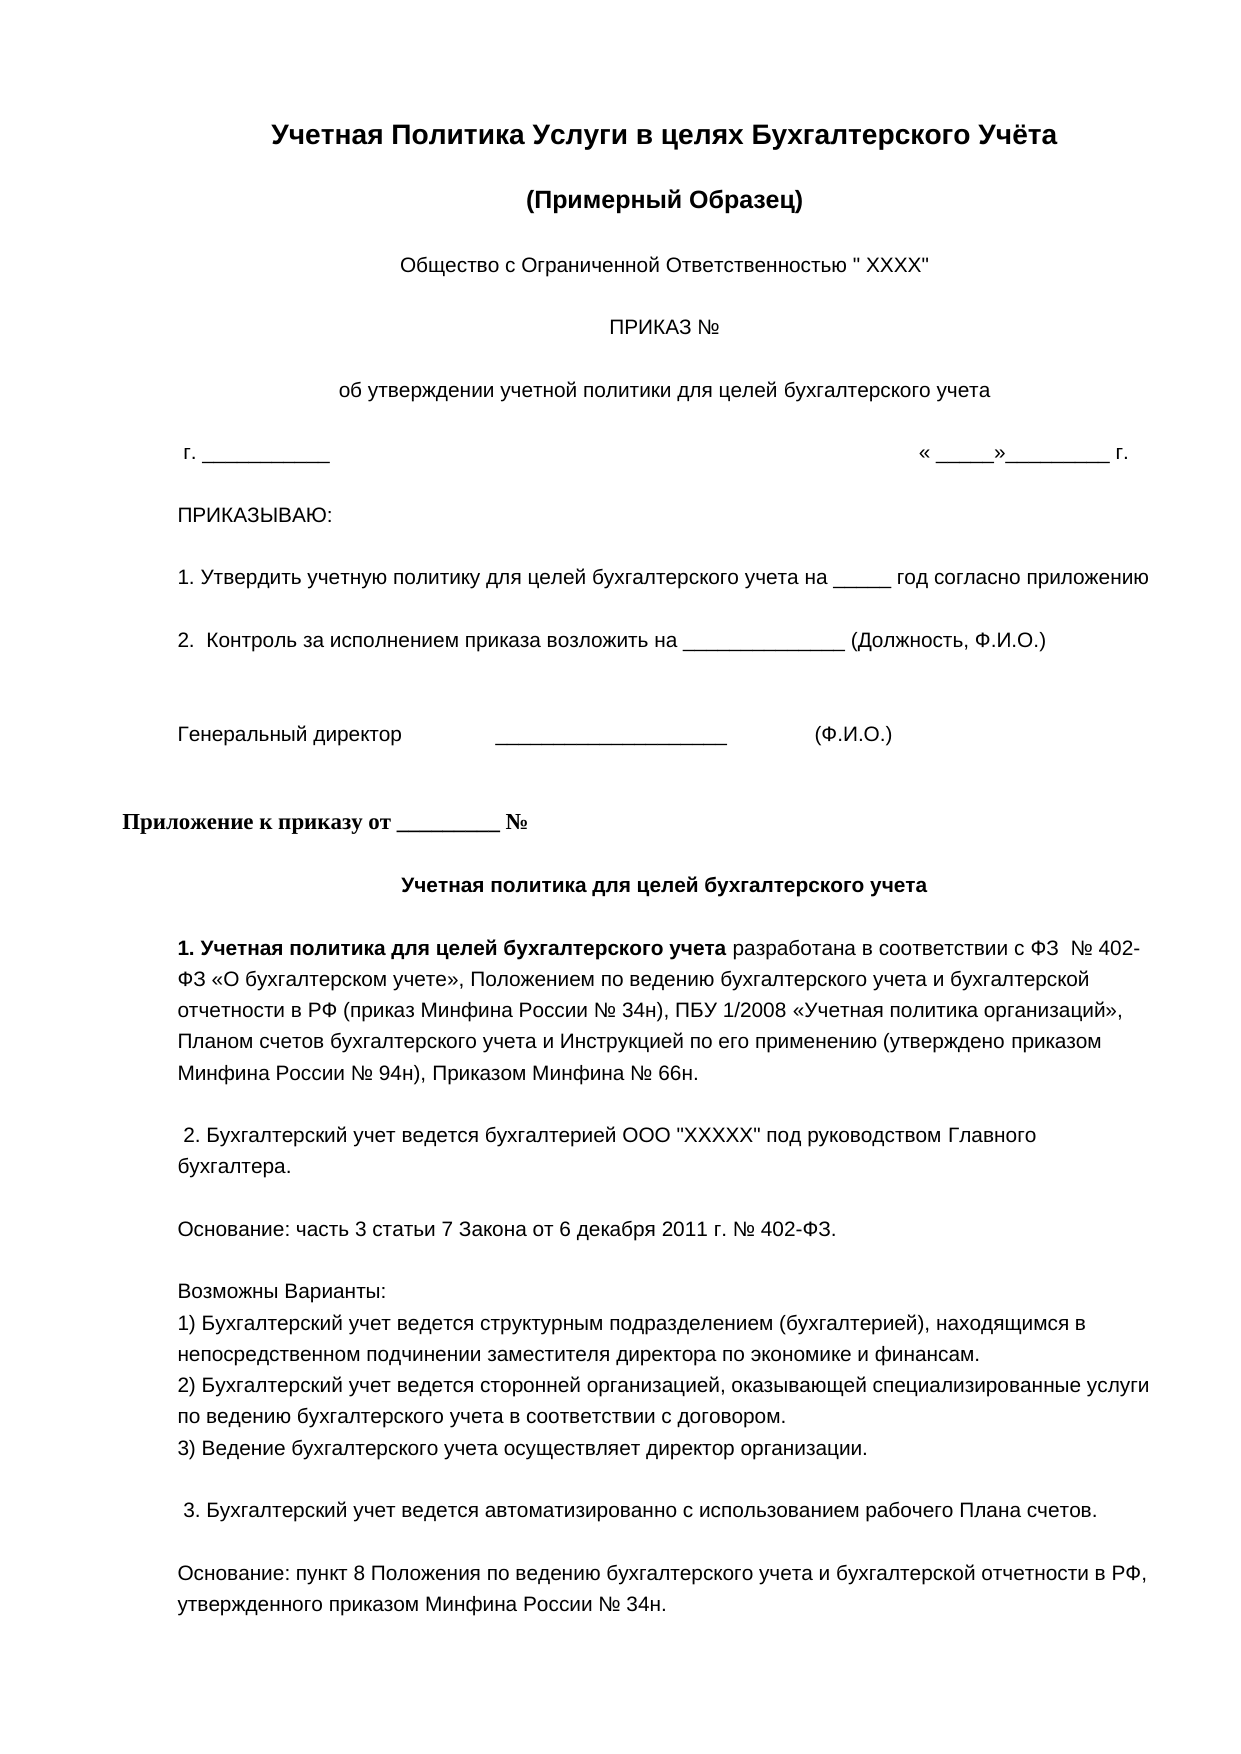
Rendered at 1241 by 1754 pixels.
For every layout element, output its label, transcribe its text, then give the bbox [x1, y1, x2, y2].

text 2. Контроль за исполнением приказа возложить на ______________ (Должность, Ф.И.О.) [177, 620, 1152, 652]
text Возможны Варианты: [177, 1272, 1152, 1303]
text 1. Учетная политика для целей бухгалтерского учета разработана в соответствии с ФЗ № 402-ФЗ «О бухгалтерском учете», Положением по ведению бухгалтерского учета и бухгалтерской отчетности в РФ (приказ Минфина России № 34н), ПБУ 1/2008 «Учетная политика организаций», Планом счетов бухгалтерского учета и Инструкцией по его применению (утверждено приказом Минфина России № 94н), Приказом Минфина № 66н. [177, 928, 1152, 1084]
text 1) Бухгалтерский учет ведется структурным подразделением (бухгалтерией), находящимся в непосредственном подчинении заместителя директора по экономике и финансам. [177, 1303, 1152, 1366]
text об утверждении учетной политики для целей бухгалтерского учета [177, 339, 1152, 402]
text Общество с Ограниченной Ответственностью " ХХХХ" [177, 245, 1152, 277]
text (Примерный Образец) [177, 183, 1152, 214]
text Генеральный директор ____________________ (Ф.И.О.) [177, 714, 1152, 745]
table_header Приложение к приказу от _________ № [122, 808, 1152, 834]
text 3) Ведение бухгалтерского учета осуществляет директор организации. [177, 1428, 1152, 1459]
text 2) Бухгалтерский учет ведется сторонней организацией, оказывающей специализированные услуги по ведению бухгалтерского учета в соответствии с договором. [177, 1366, 1152, 1428]
text ПРИКАЗ № [177, 308, 1152, 339]
text 3. Бухгалтерский учет ведется автоматизированно c использованием рабочего Плана счетов. [177, 1491, 1152, 1522]
text ПРИКАЗЫВАЮ: [177, 495, 1152, 527]
text Учетная политика для целей бухгалтерского учета [177, 866, 1152, 897]
text Основание: пункт 8 Положения по ведению бухгалтерского учета и бухгалтерской отчетности в РФ, утвержденного приказом Минфина России № 34н. [177, 1553, 1152, 1616]
text Основание: часть 3 статьи 7 Закона от 6 декабря 2011 г. № 402-ФЗ. [177, 1209, 1152, 1241]
text 2. Бухгалтерский учет ведется бухгалтерией ООО "ХХХХХ" под руководством Главного бухгалтера. [177, 1116, 1152, 1178]
text г. ___________ « _____»_________ г. [177, 433, 1152, 464]
text Учетная Политика Услуги в целях Бухгалтерского Учёта [177, 118, 1152, 151]
text 1. Утвердить учетную политику для целей бухгалтерского учета на _____ год согласно приложению [177, 558, 1152, 589]
